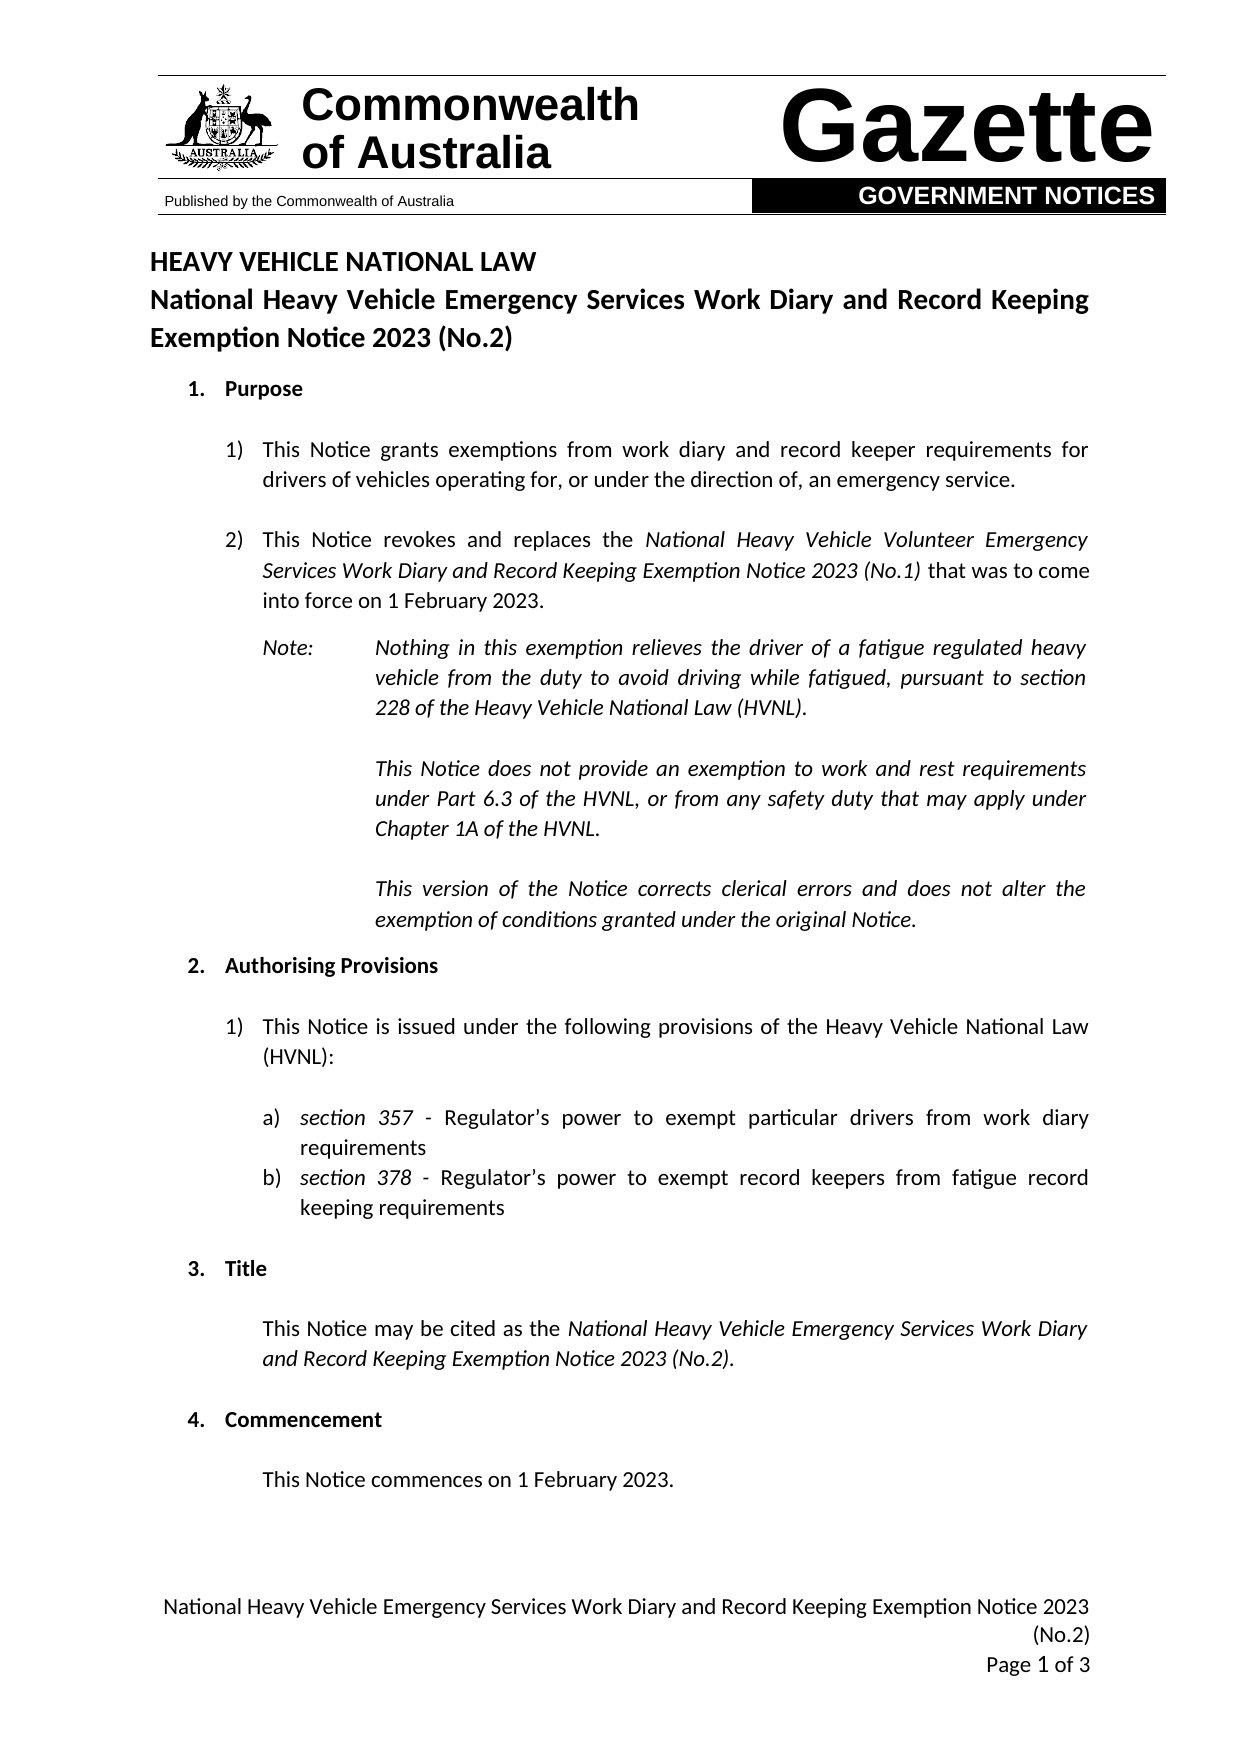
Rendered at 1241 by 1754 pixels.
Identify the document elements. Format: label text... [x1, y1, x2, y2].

list This Notice may be cited as the National Heavy Vehicle Emergency Services Work Diary and Record Keeping Exemption Notice 2023 (No.2). [262, 1314, 1090, 1372]
list Title [187, 1254, 1090, 1282]
text National Heavy Vehicle Emergency Services Work Diary and Record Keeping Exemption Notice 2023 (No.2) [150, 281, 1090, 355]
list section 378 - Regulator’s power to exempt record keepers from fatigue record keeping requirements [262, 1163, 1090, 1221]
text Note: Nothing in this exemption relieves the driver of a fatigue regulated heavy vehicle from the duty to avoid driving while fatigued, pursuant to section 228 of the Heavy Vehicle National Law (HVNL). [262, 633, 1090, 721]
list This Notice grants exemptions from work diary and record keeper requirements for drivers of vehicles operating for, or under the direction of, an emergency service. [225, 435, 1090, 493]
text This Notice does not provide an exemption to work and rest requirements under Part 6.3 of the HVNL, or from any safety duty that may apply under Chapter 1A of the HVNL. [262, 754, 1090, 842]
list section 357 - Regulator’s power to exempt particular drivers from work diary requirements [262, 1103, 1090, 1161]
list This Notice commences on 1 February 2023. [262, 1465, 1090, 1493]
list This Notice is issued under the following provisions of the Heavy Vehicle National Law (HVNL): [225, 1012, 1090, 1070]
list Purpose [187, 374, 1090, 403]
list Authorising Provisions [187, 952, 1090, 980]
list Commencement [187, 1405, 1090, 1433]
list This Notice revokes and replaces the National Heavy Vehicle Volunteer Emergency Services Work Diary and Record Keeping Exemption Notice 2023 (No.1) that was to come into force on 1 February 2023. [225, 526, 1090, 614]
text HEAVY VEHICLE NATIONAL LAW [150, 243, 1090, 278]
text This version of the Notice corrects clerical errors and does not alter the exemption of conditions granted under the original Notice. [262, 874, 1090, 933]
